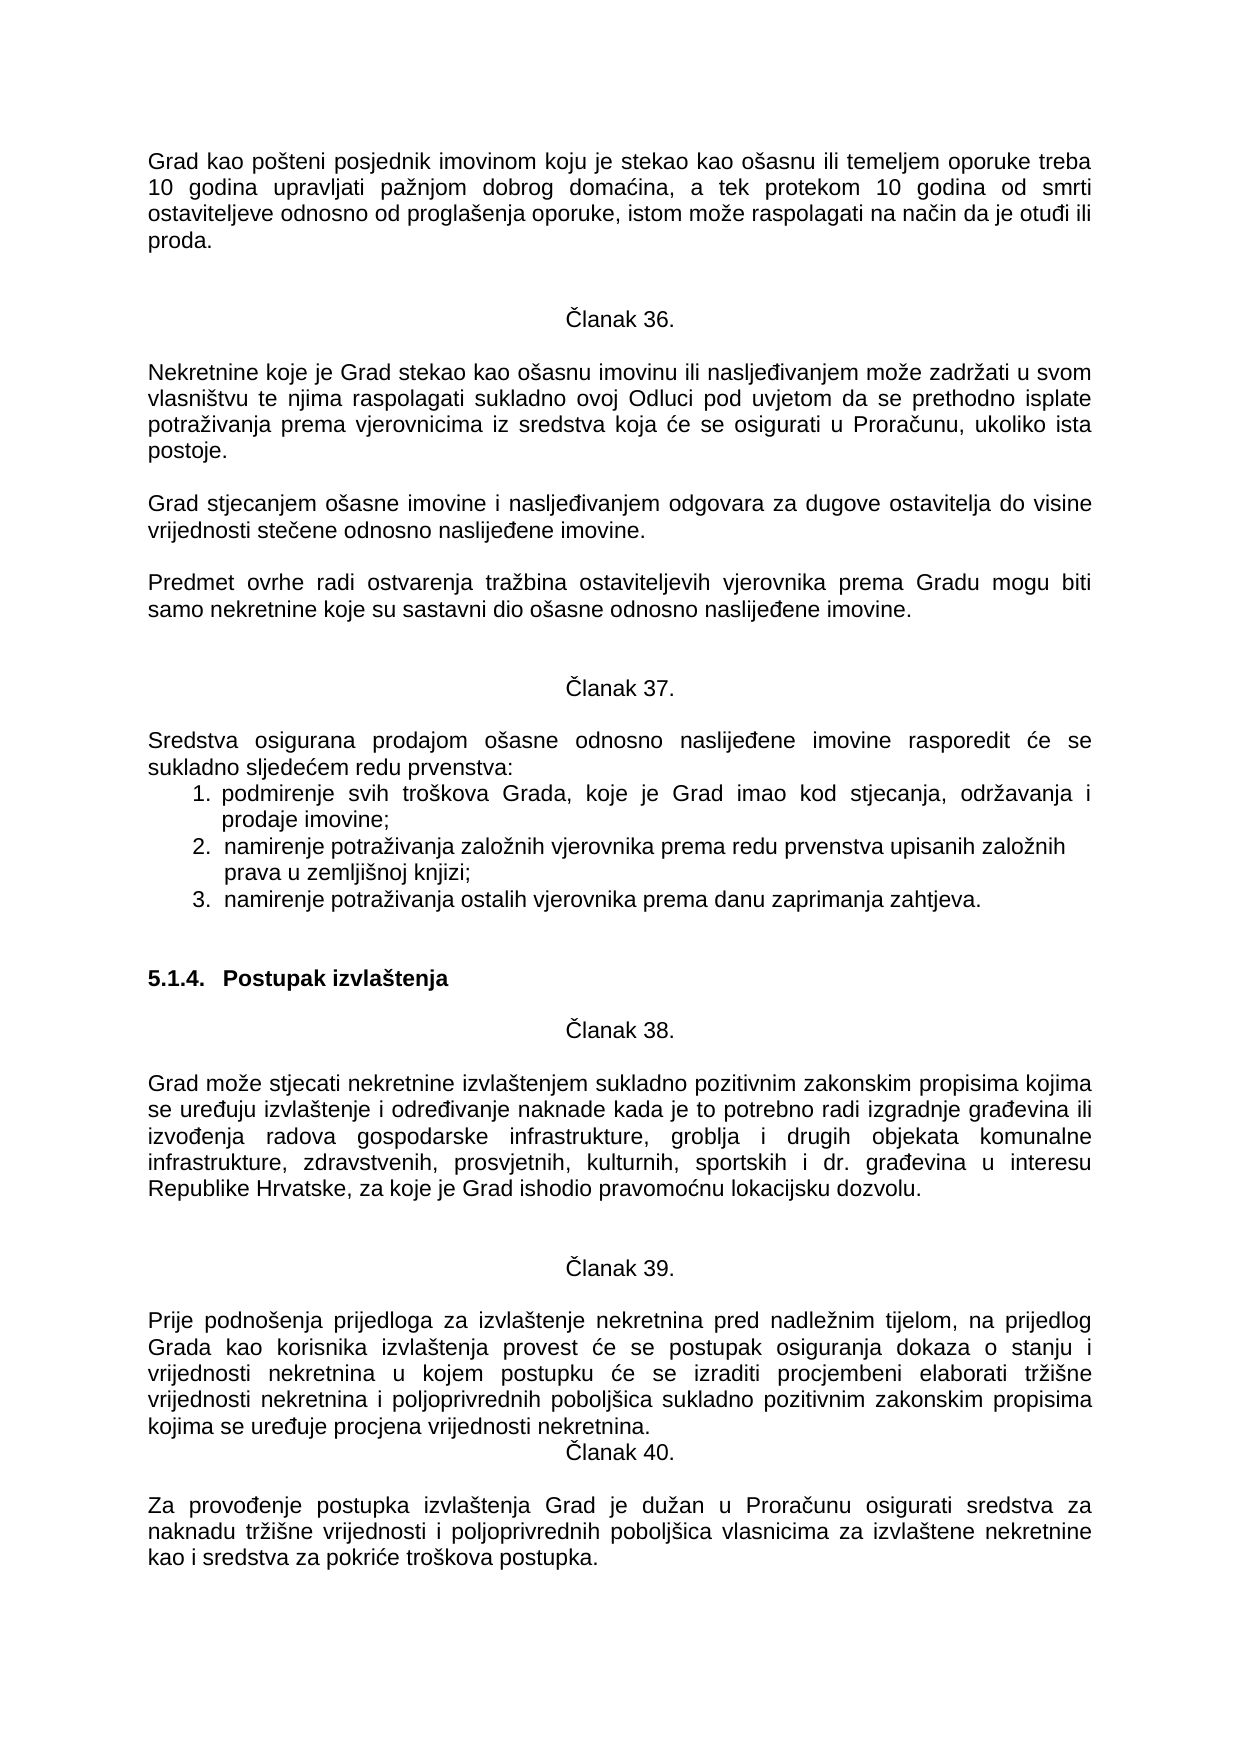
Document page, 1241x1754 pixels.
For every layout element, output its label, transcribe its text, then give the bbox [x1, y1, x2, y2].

text prava u zemljišnoj knjizi; [192, 859, 1093, 886]
text Članak 38. [148, 1017, 1093, 1044]
text Grad kao pošteni posjednik imovinom koju je stekao kao ošasnu ili temeljem oporuke treba 10 godina upravljati pažnjom dobrog domaćina, a tek protekom 10 godina od smrti ostaviteljeve odnosno od proglašenja oporuke, istom može raspolagati na način da je otuđi ili proda. [148, 148, 1093, 253]
text Za provođenje postupka izvlaštenja Grad je dužan u Proračunu osigurati sredstva za naknadu tržišne vrijednosti i poljoprivrednih poboljšica vlasnicima za izvlaštene nekretnine kao i sredstva za pokriće troškova postupka. [148, 1492, 1093, 1571]
text Grad može stjecati nekretnine izvlaštenjem sukladno pozitivnim zakonskim propisima kojima se uređuju izvlaštenje i određivanje naknade kada je to potrebno radi izgradnje građevina ili izvođenja radova gospodarske infrastrukture, groblja i drugih objekata komunalne infrastrukture, zdravstvenih, prosvjetnih, kulturnih, sportskih i dr. građevina u interesu Republike Hrvatske, za koje je Grad ishodio pravomoćnu lokacijsku dozvolu. [148, 1070, 1093, 1202]
text 2. namirenje potraživanja založnih vjerovnika prema redu prvenstva upisanih založnih [192, 833, 1093, 859]
list Postupak izvlaštenja [148, 964, 1093, 991]
text Članak 40. [148, 1439, 1093, 1465]
text Članak 36. [148, 306, 1093, 332]
text Predmet ovrhe radi ostvarenja tražbina ostaviteljevih vjerovnika prema Gradu mogu biti samo nekretnine koje su sastavni dio ošasne odnosno naslijeđene imovine. [148, 569, 1093, 622]
text 3. namirenje potraživanja ostalih vjerovnika prema danu zaprimanja zahtjeva. [192, 886, 1093, 912]
text Prije podnošenja prijedloga za izvlaštenje nekretnina pred nadležnim tijelom, na prijedlog Grada kao korisnika izvlaštenja provest će se postupak osiguranja dokaza o stanju i vrijednosti nekretnina u kojem postupku će se izraditi procjembeni elaborati tržišne vrijednosti nekretnina i poljoprivrednih poboljšica sukladno pozitivnim zakonskim propisima kojima se uređuje procjena vrijednosti nekretnina. [148, 1307, 1093, 1439]
text Članak 37. [148, 675, 1093, 701]
text Grad stjecanjem ošasne imovine i nasljeđivanjem odgovara za dugove ostavitelja do visine vrijednosti stečene odnosno naslijeđene imovine. [148, 490, 1093, 543]
text Nekretnine koje je Grad stekao kao ošasnu imovinu ili nasljeđivanjem može zadržati u svom vlasništvu te njima raspolagati sukladno ovoj Odluci pod uvjetom da se prethodno isplate potraživanja prema vjerovnicima iz sredstva koja će se osigurati u Proračunu, ukoliko ista postoje. [148, 358, 1093, 464]
text Sredstva osigurana prodajom ošasne odnosno naslijeđene imovine rasporedit će se sukladno sljedećem redu prvenstva: [148, 727, 1093, 780]
text Članak 39. [148, 1254, 1093, 1281]
list podmirenje svih troškova Grada, koje je Grad imao kod stjecanja, održavanja i prodaje imovine; [192, 780, 1093, 833]
